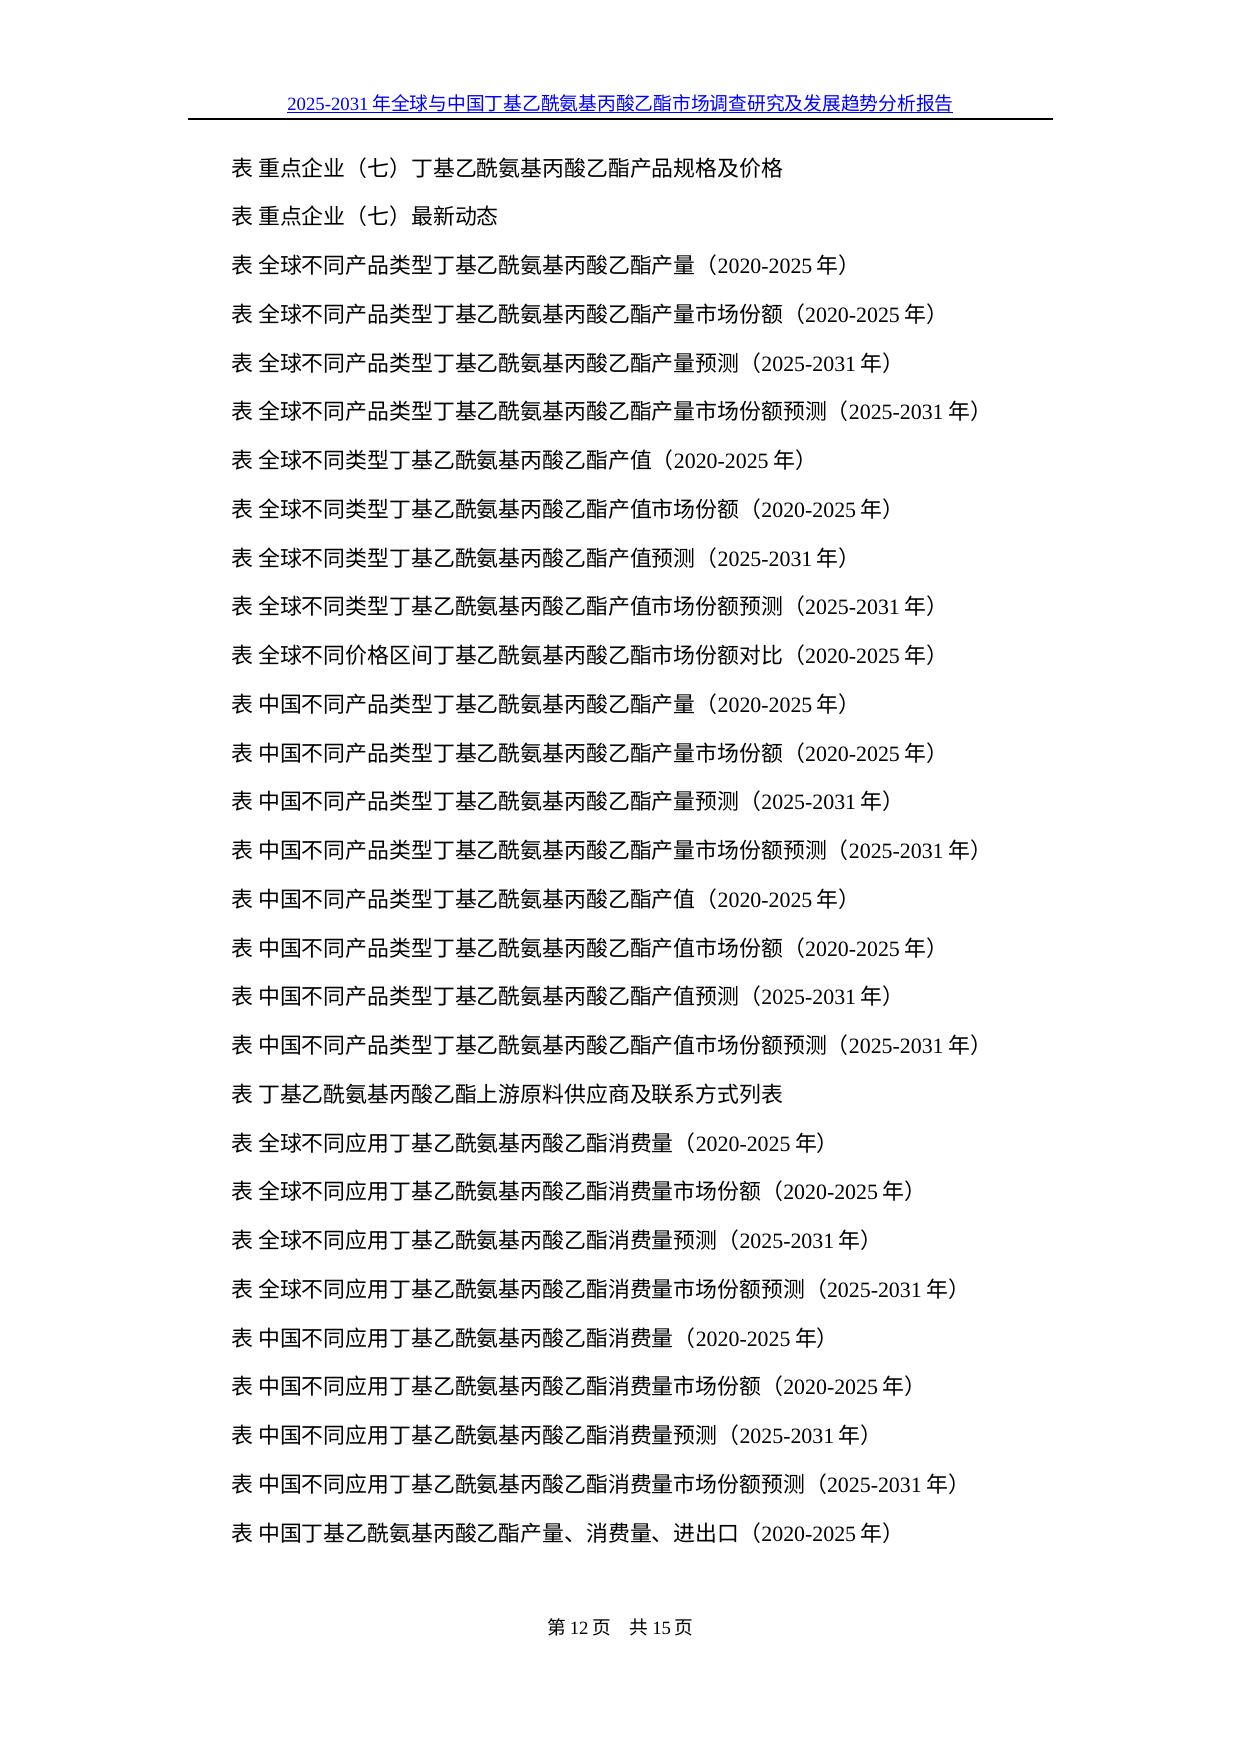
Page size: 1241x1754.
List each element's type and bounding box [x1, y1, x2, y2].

text [187, 150, 1053, 1548]
